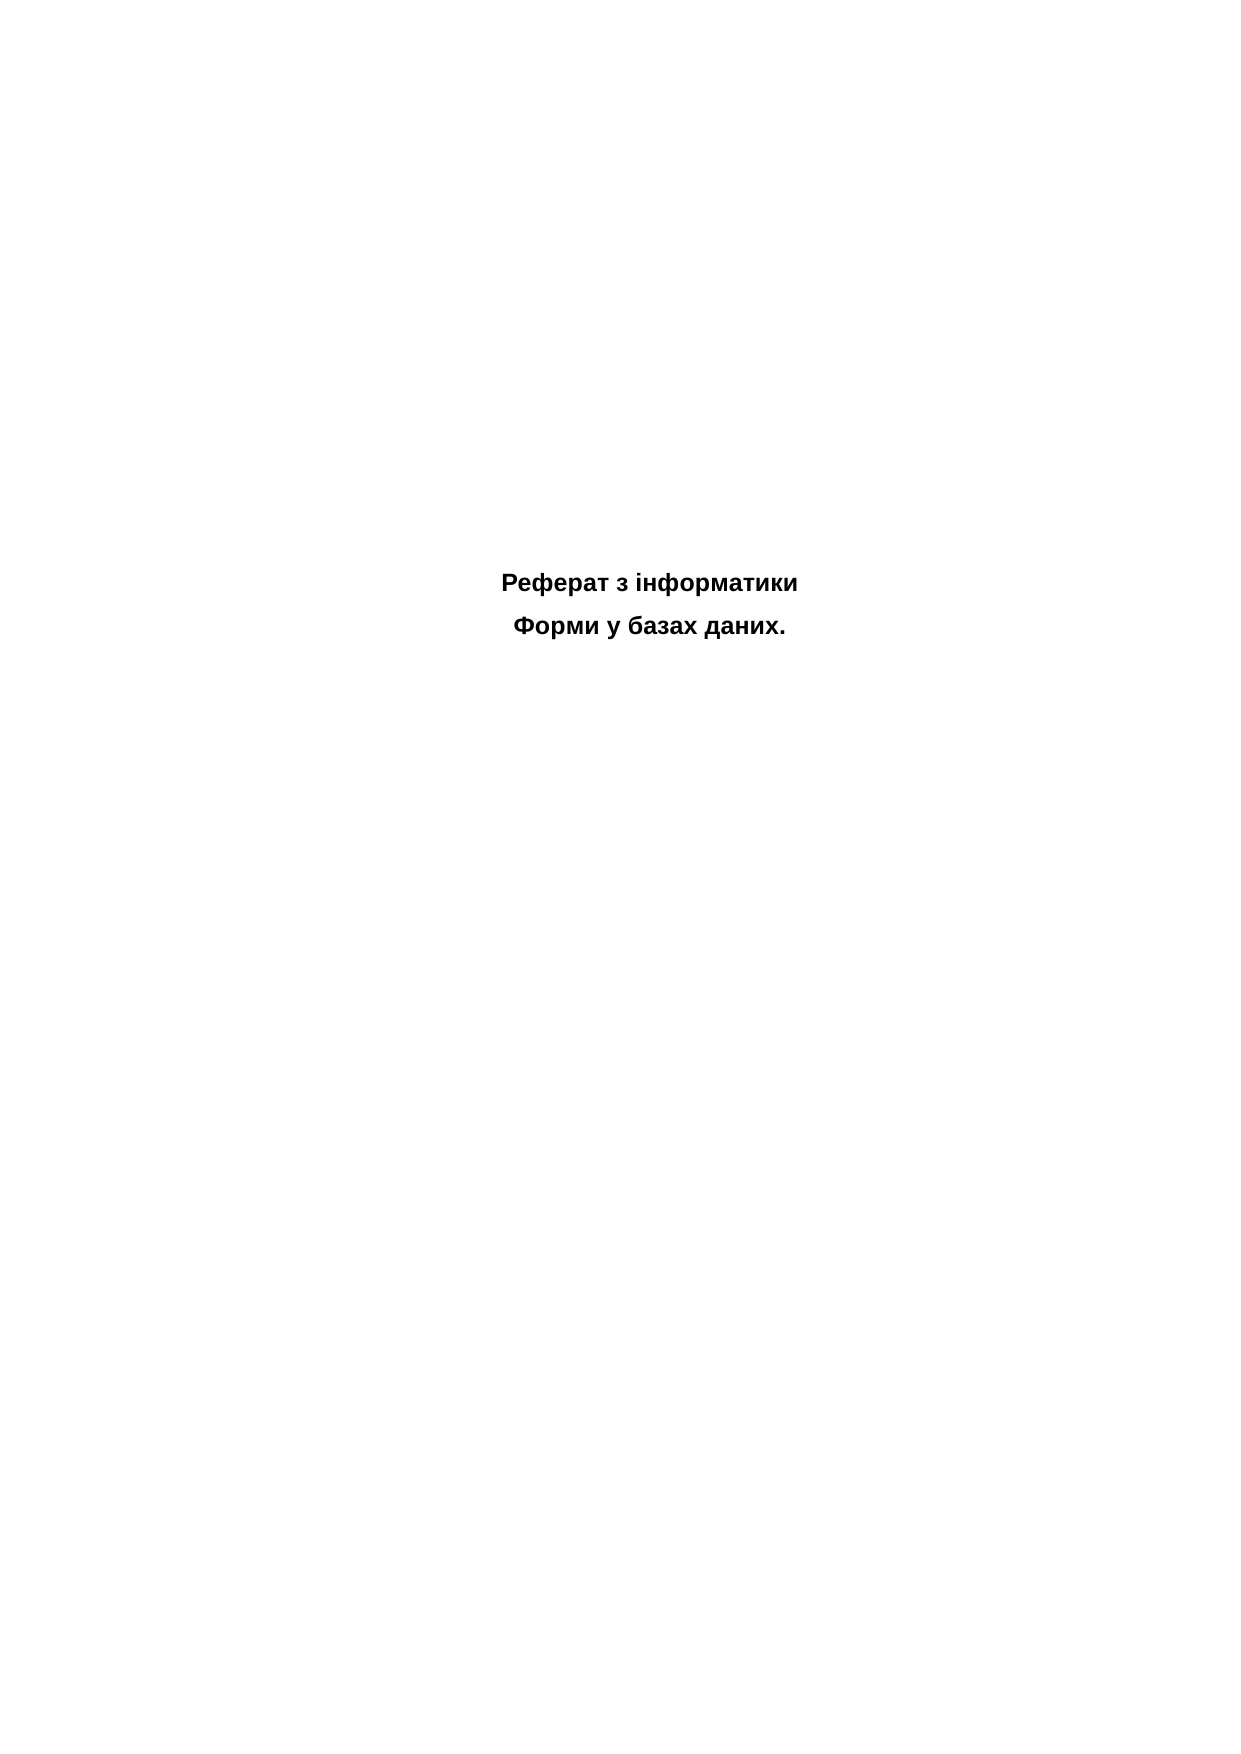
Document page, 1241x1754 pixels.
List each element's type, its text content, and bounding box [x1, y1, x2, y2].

text Форми у базах даних. [118, 611, 1181, 640]
text Реферат з інформатики [118, 568, 1181, 597]
